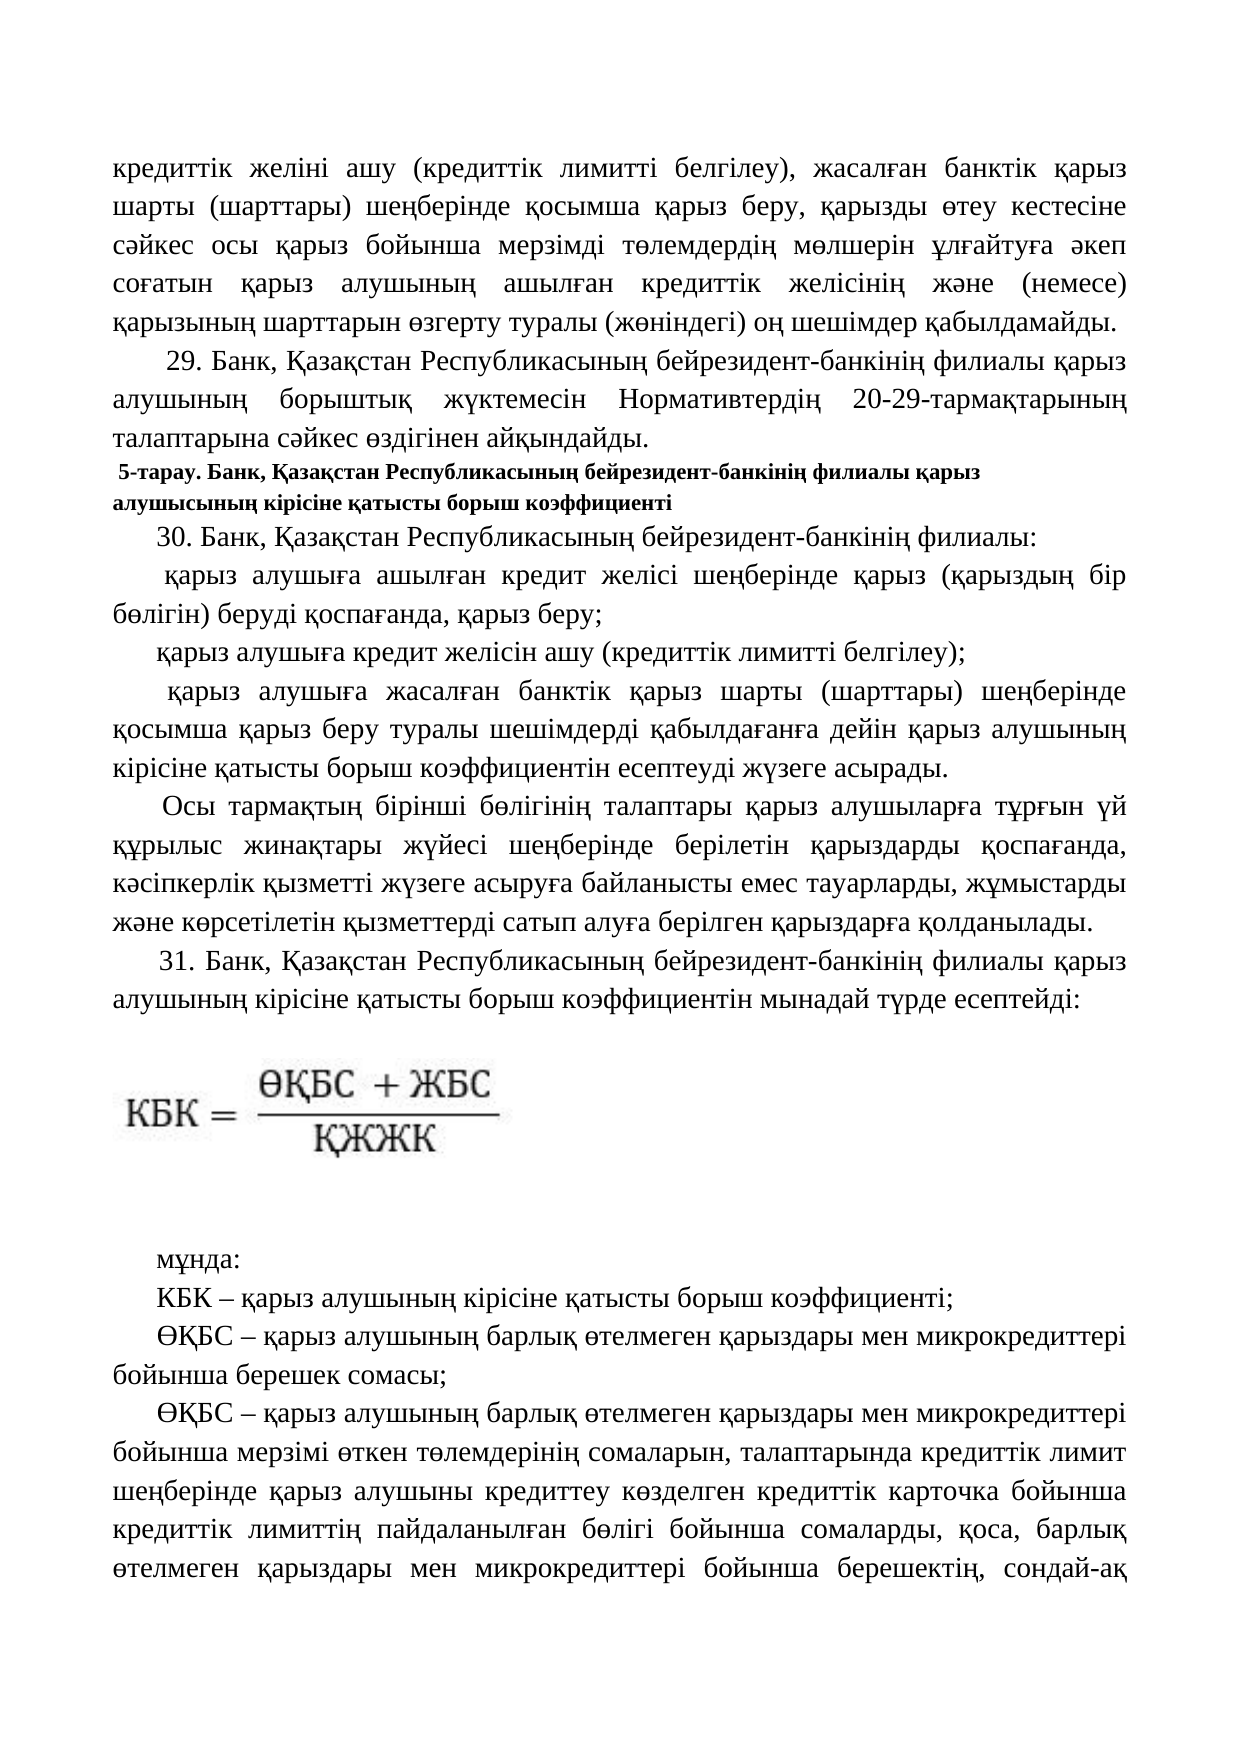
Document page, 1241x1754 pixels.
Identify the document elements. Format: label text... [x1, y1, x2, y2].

text КБК – қарыз алушының кірісіне қатысты борыш коэффициенті; [112, 1280, 1128, 1313]
text 31. Банк, Қазақстан Республикасының бейрезидент-банкінің филиалы қарыз алушының кірісіне қатысты борыш коэффициентін мынадай түрде есептейді: [112, 943, 1128, 1015]
text қарыз алушыға ашылған кредит желісі шеңберінде қарыз (қарыздың бір бөлігін) беруді қоспағанда, қарыз беру; [112, 557, 1128, 629]
text 29. Банк, Қазақстан Республикасының бейрезидент-банкінің филиалы қарыз алушының борыштық жүктемесін Нормативтердің 20-29-тармақтарының талаптарына сәйкес өздігінен айқындайды. [112, 343, 1128, 453]
text мұнда: [112, 1241, 1128, 1275]
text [112, 150, 1128, 338]
text қарыз алушыға кредит желісін ашу (кредиттік лимитті белгілеу); [112, 634, 1128, 668]
text 30. Банк, Қазақстан Республикасының бейрезидент-банкінің филиалы: [112, 519, 1128, 552]
text Осы тармақтың бірінші бөлігінің талаптары қарыз алушыларға тұрғын үй құрылыс жинақтары жүйесі шеңберінде берілетін қарыздарды қоспағанда, кәсіпкерлік қызметті жүзеге асыруға байланысты емес тауарларды, жұмыстарды және көрсетілетін қызметтерді сатып алуға берілген қарыздарға қолданылады. [112, 788, 1128, 938]
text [112, 1396, 1128, 1583]
text 5-тарау. Банк, Қазақстан Республикасының бейрезидент-банкінің филиалы қарыз алушысының кірісіне қатысты борыш коэффициенті [112, 458, 1128, 515]
picture [112, 1058, 517, 1177]
text қарыз алушыға жасалған банктік қарыз шарты (шарттары) шеңберінде қосымша қарыз беру туралы шешімдерді қабылдағанға дейін қарыз алушының кірісіне қатысты борыш коэффициентін есептеуді жүзеге асырады. [112, 673, 1128, 783]
text ӨҚБС – қарыз алушының барлық өтелмеген қарыздары мен микрокредиттері бойынша берешек сомасы; [112, 1318, 1128, 1391]
